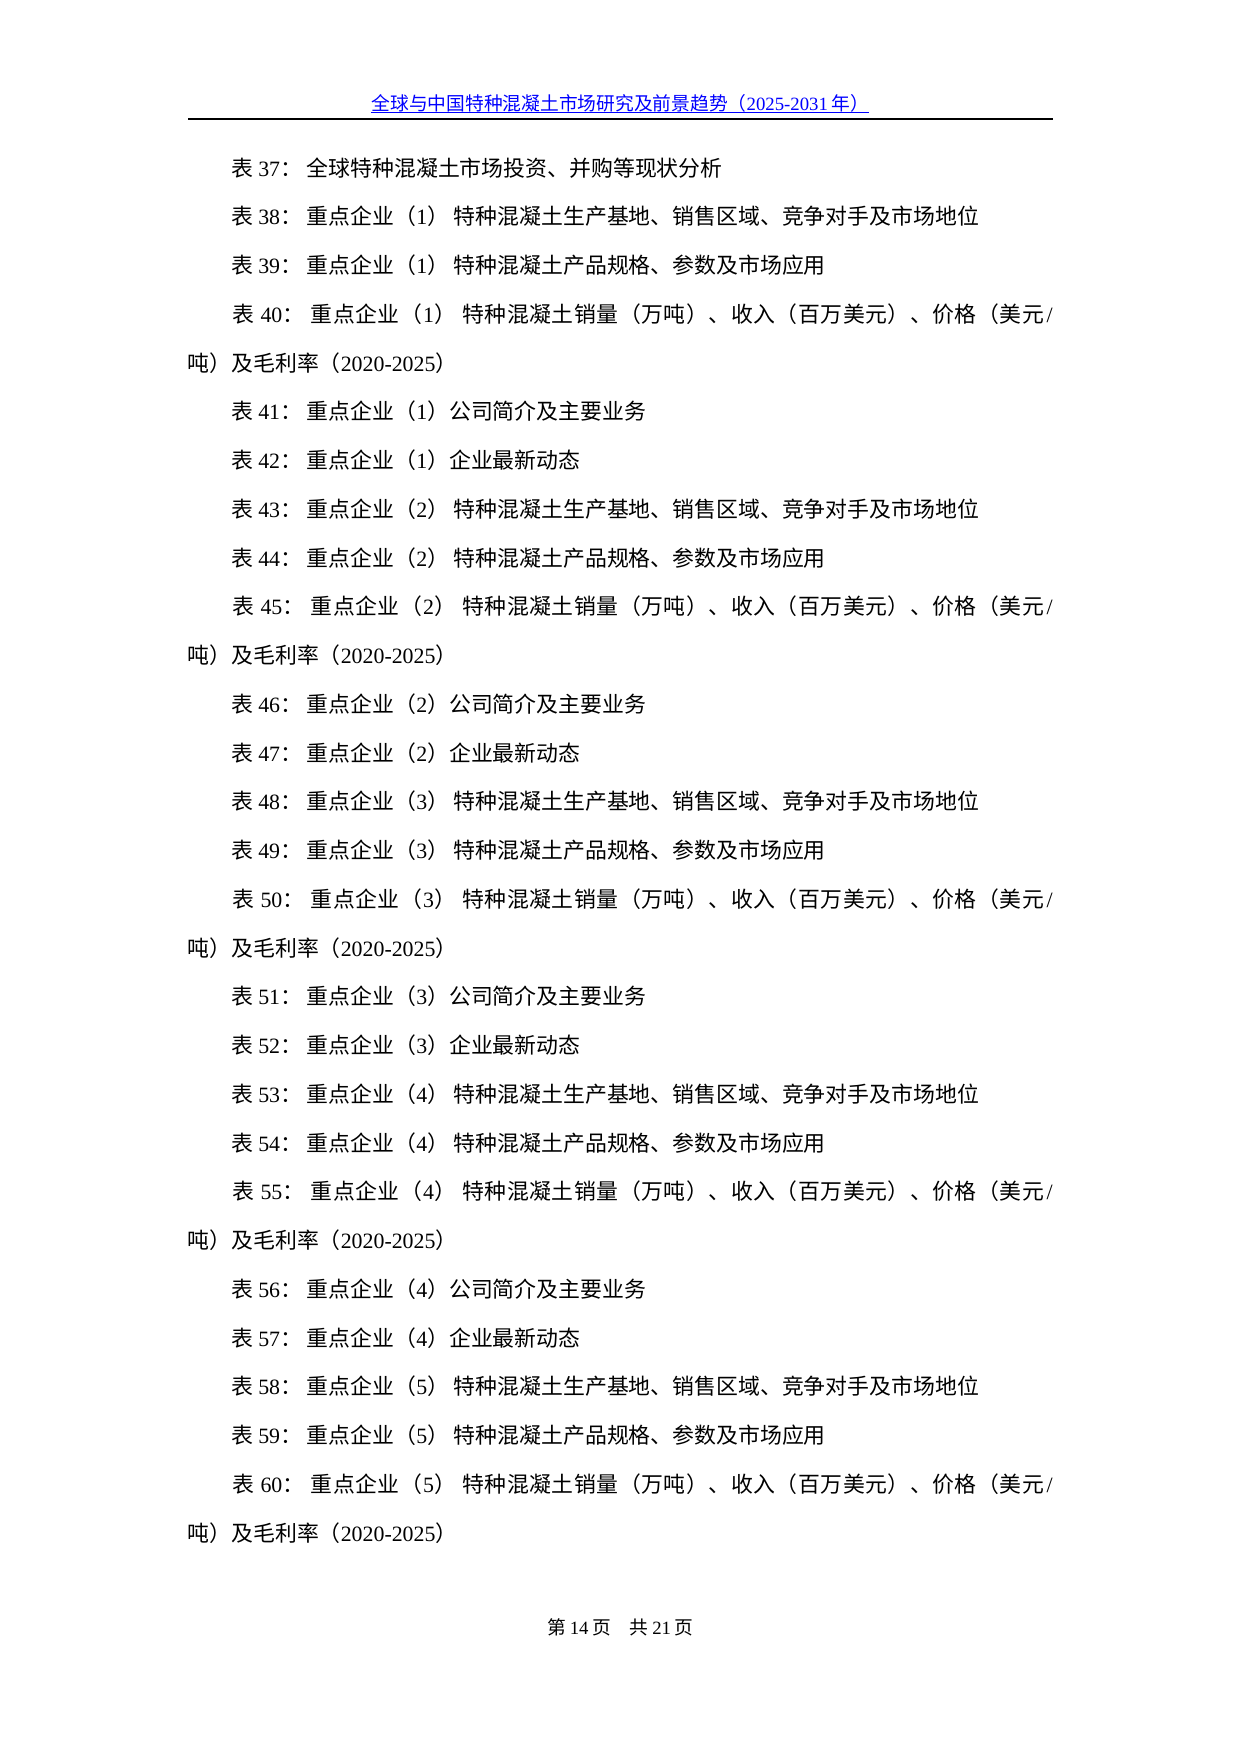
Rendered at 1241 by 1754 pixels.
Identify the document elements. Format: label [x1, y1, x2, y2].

text [187, 150, 1053, 1548]
